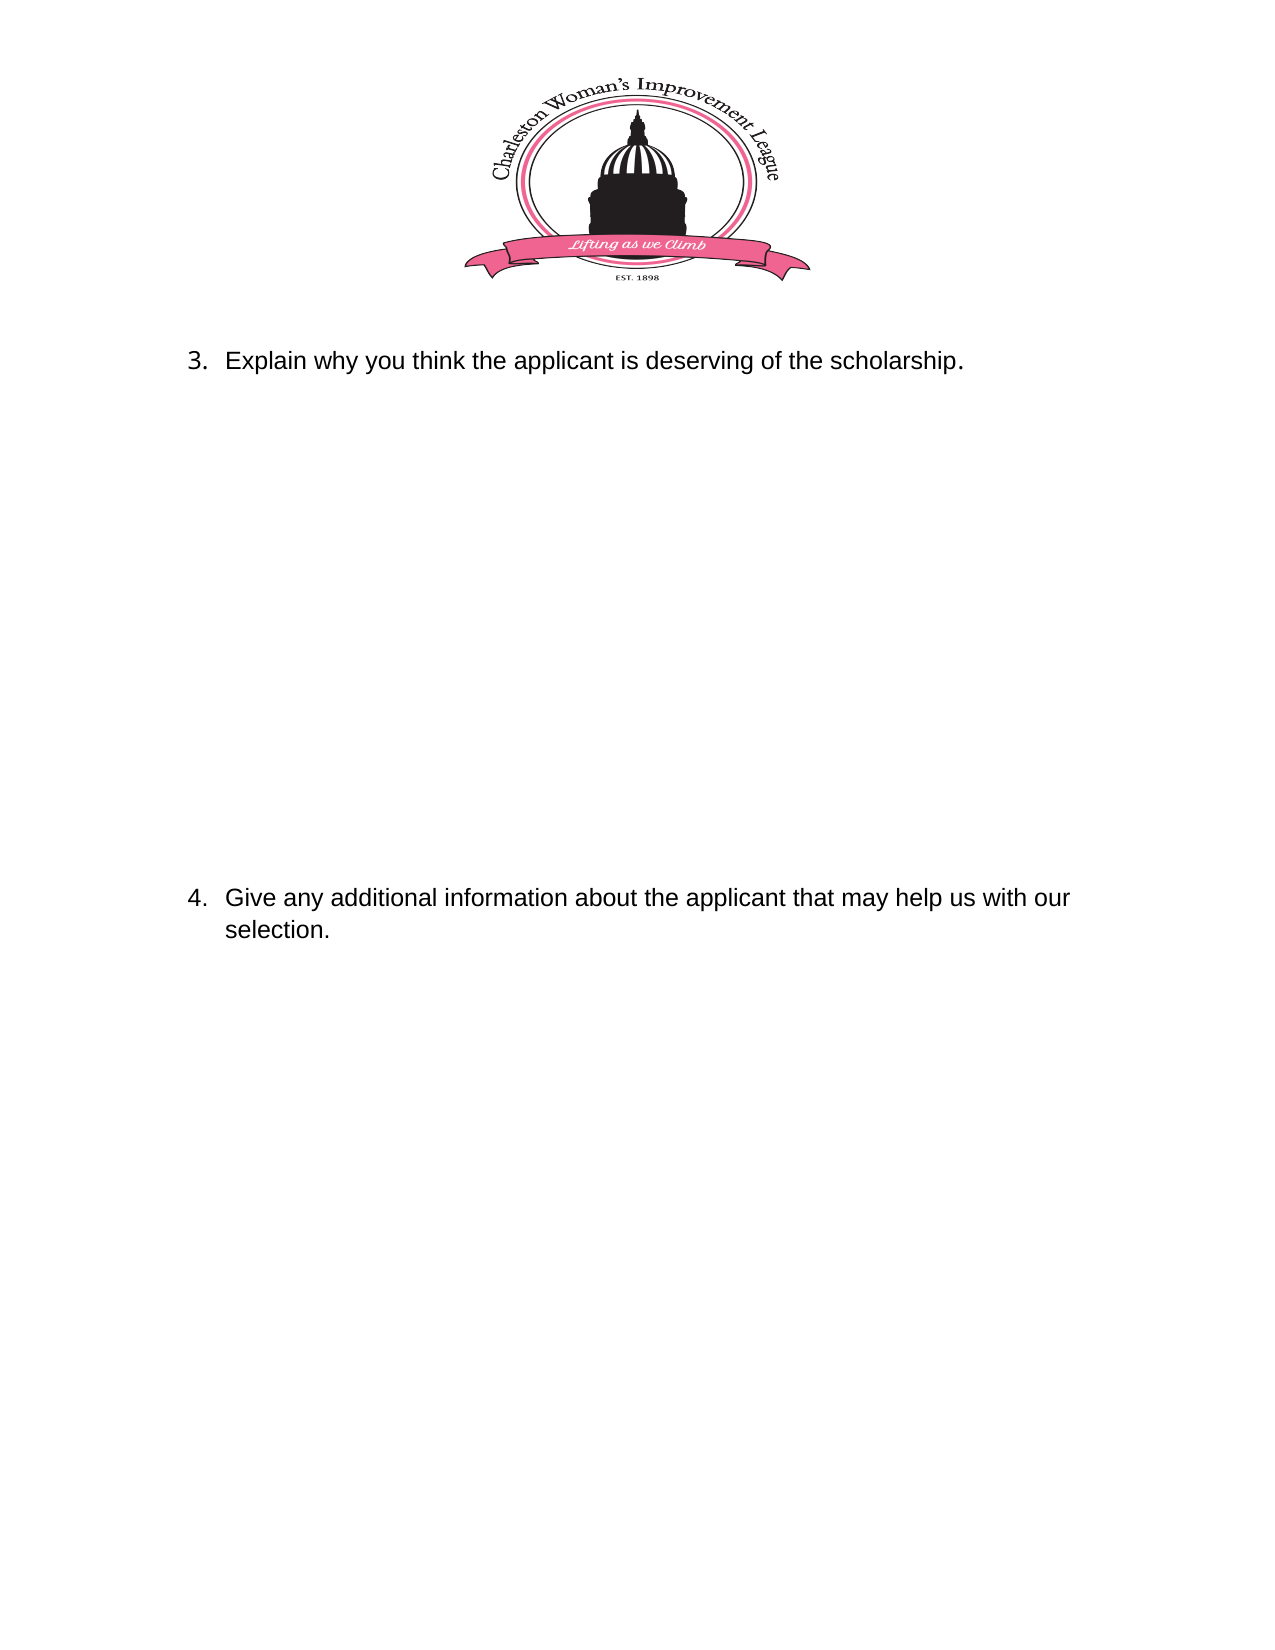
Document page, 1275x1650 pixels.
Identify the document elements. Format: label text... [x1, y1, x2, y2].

picture [464, 75, 811, 283]
list Explain why you think the applicant is deserving of the scholarship. [187, 342, 1125, 377]
list Give any additional information about the applicant that may help us with our selection. [187, 882, 1125, 944]
